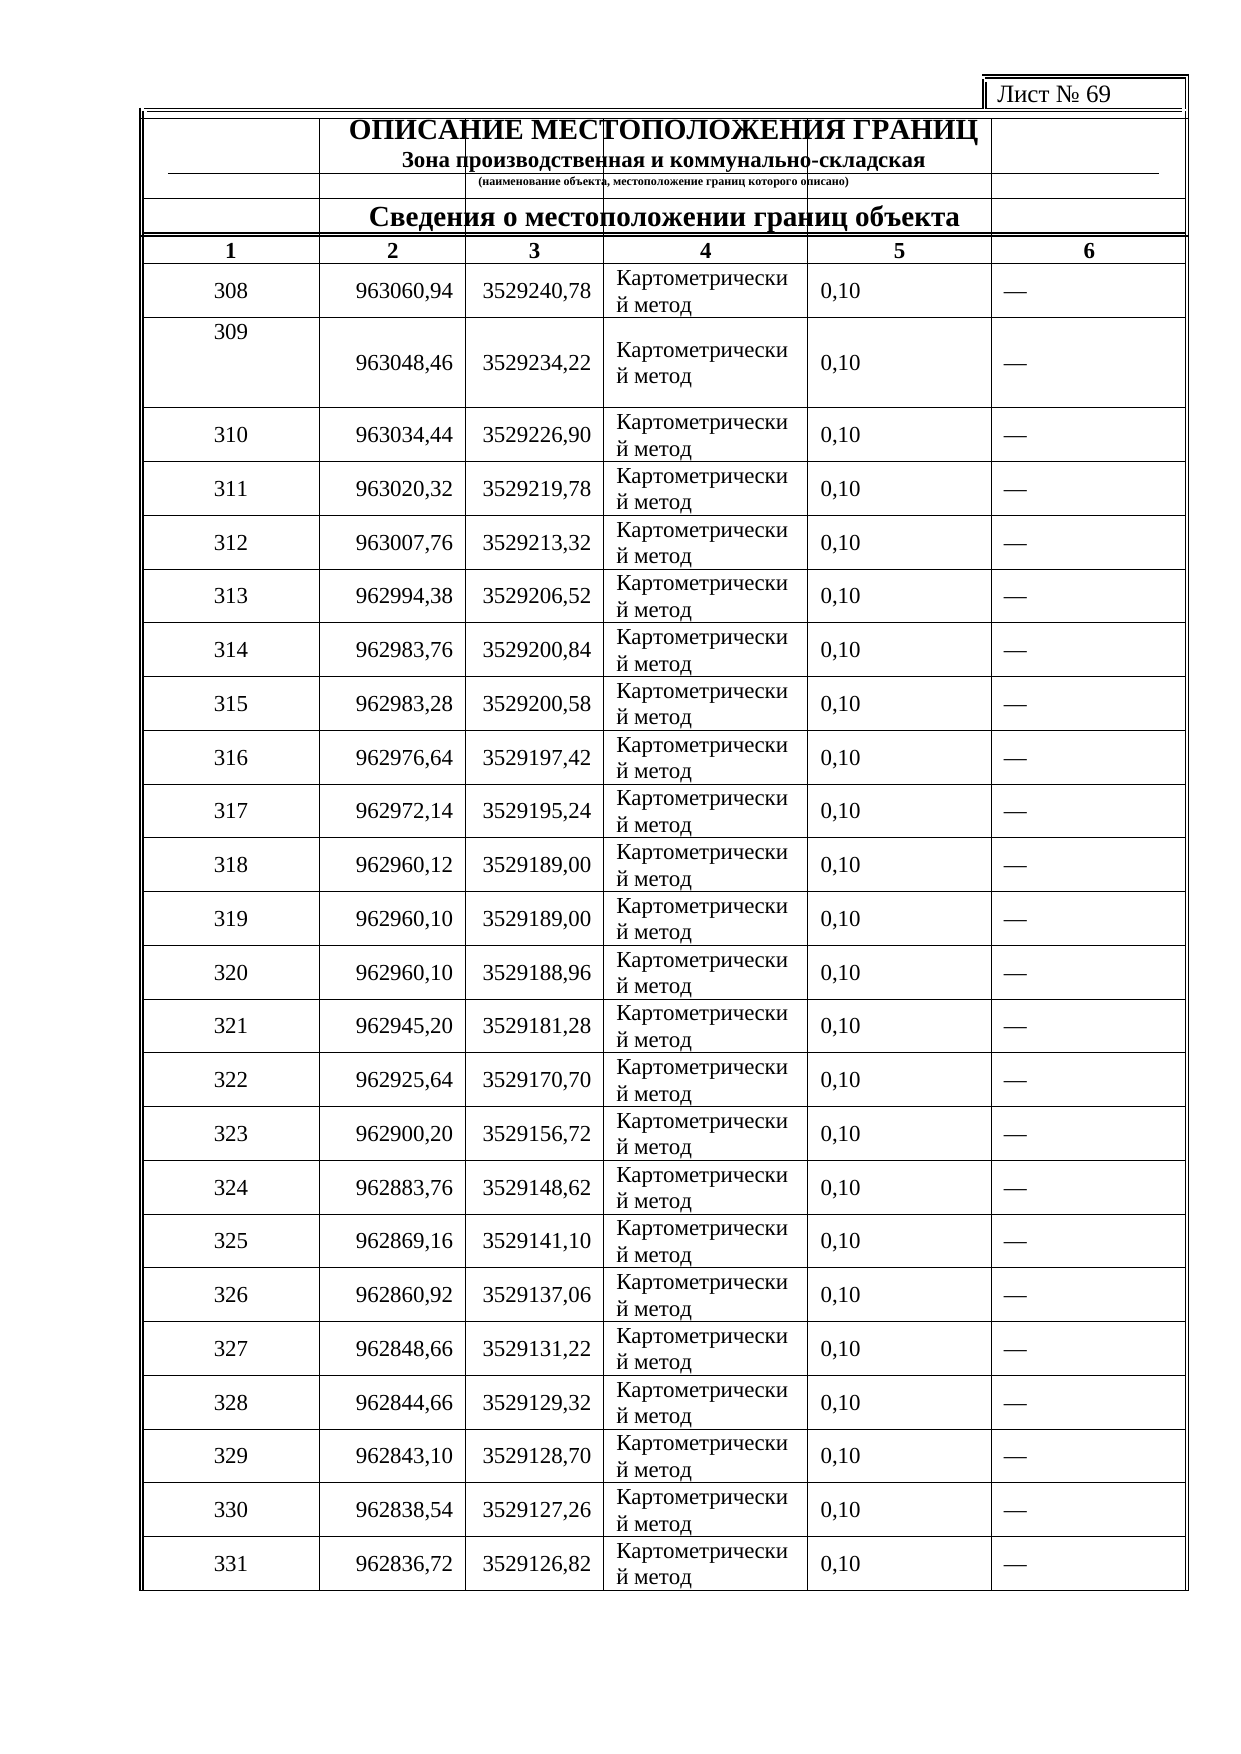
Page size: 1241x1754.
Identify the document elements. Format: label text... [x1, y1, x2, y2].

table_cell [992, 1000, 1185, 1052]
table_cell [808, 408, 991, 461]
table_header 6 [992, 119, 1185, 198]
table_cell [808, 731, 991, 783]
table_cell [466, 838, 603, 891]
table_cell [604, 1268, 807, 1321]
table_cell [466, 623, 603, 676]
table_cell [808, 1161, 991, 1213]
table_header 3 [466, 237, 603, 263]
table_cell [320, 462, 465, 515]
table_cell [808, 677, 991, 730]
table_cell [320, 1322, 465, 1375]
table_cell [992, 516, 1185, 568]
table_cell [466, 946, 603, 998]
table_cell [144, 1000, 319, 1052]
table_header 5 [808, 174, 991, 198]
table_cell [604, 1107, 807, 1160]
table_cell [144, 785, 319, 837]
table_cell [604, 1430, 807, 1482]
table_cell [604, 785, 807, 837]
table_header 1 [144, 119, 319, 198]
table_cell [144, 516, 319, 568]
table_header 4 [604, 199, 807, 232]
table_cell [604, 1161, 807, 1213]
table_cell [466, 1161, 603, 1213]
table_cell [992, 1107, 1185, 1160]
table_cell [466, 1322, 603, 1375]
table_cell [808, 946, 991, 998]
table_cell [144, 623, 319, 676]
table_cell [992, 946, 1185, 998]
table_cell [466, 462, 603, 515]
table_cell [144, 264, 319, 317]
table_header 3 [466, 199, 603, 232]
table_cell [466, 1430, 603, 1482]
table_header 5 [808, 199, 991, 232]
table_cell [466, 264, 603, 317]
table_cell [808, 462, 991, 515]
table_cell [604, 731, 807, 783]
table_header 4 [604, 237, 807, 263]
table_header 2 [320, 199, 465, 232]
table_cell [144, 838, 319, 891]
table_header 1 [144, 199, 319, 232]
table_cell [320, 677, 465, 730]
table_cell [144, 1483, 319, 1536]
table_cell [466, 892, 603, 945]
table_header 3 [466, 174, 603, 198]
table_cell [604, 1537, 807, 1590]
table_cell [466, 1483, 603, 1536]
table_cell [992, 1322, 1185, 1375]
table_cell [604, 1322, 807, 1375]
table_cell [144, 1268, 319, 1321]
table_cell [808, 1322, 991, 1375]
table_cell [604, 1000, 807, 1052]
table_header 2 [320, 237, 465, 263]
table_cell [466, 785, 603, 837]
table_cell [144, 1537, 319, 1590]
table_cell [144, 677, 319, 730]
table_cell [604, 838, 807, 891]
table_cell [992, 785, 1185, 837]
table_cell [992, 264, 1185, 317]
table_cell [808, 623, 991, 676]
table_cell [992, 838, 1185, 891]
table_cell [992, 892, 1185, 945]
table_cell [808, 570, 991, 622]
table_header 6 [992, 199, 1185, 232]
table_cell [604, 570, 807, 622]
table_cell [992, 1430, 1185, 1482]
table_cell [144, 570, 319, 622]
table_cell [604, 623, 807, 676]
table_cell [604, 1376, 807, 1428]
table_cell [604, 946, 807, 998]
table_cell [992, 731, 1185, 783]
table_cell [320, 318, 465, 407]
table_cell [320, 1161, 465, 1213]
table_header 2 [320, 174, 465, 198]
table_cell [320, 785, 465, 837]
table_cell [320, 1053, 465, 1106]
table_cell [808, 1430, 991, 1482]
table_header 4 [604, 174, 807, 198]
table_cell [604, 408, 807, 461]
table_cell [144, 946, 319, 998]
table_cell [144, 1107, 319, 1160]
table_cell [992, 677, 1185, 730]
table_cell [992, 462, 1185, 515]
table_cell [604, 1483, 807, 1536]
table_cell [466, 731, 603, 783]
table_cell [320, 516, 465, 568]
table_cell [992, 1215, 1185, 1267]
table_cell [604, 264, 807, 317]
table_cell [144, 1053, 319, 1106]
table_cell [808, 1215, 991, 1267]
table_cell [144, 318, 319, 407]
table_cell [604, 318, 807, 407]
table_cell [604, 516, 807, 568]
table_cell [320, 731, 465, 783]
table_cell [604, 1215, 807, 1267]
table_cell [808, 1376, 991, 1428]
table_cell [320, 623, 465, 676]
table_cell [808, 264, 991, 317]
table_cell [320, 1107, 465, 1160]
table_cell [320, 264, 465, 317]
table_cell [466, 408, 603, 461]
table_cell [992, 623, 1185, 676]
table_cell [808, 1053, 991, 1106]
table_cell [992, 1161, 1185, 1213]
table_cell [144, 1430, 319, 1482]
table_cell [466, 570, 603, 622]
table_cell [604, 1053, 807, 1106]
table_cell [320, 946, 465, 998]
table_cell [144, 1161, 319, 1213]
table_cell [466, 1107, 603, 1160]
table_header 5 [808, 237, 991, 263]
table_header 2 [320, 119, 465, 173]
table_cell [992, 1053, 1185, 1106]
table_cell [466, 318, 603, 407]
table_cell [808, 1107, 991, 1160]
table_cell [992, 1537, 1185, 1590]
table_header 1 [144, 237, 319, 263]
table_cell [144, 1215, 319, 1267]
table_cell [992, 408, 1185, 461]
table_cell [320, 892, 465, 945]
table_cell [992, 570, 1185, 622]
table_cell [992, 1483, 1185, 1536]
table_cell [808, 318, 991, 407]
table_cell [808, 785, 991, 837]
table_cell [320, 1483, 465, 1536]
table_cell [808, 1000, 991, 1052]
table_header 5 [808, 119, 991, 173]
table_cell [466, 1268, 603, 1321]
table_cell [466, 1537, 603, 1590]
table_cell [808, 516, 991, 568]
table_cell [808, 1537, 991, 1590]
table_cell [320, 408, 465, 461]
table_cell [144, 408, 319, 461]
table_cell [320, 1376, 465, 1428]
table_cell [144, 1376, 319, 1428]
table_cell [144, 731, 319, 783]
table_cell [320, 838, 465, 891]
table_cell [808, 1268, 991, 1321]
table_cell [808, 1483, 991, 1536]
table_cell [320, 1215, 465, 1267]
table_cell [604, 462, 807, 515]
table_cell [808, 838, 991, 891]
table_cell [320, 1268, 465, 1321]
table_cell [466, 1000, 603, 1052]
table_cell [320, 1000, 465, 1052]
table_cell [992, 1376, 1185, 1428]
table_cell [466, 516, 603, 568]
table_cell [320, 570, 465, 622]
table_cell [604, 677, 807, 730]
table_header 6 [992, 237, 1185, 263]
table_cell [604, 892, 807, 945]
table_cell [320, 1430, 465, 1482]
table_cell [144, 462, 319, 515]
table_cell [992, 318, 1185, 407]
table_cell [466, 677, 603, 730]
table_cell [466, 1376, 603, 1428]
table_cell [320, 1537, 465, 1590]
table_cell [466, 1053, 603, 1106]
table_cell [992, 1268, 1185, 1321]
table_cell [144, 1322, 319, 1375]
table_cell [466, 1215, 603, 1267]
table_header 4 [604, 119, 807, 173]
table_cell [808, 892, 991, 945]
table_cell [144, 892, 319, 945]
table_header 3 [466, 119, 603, 173]
